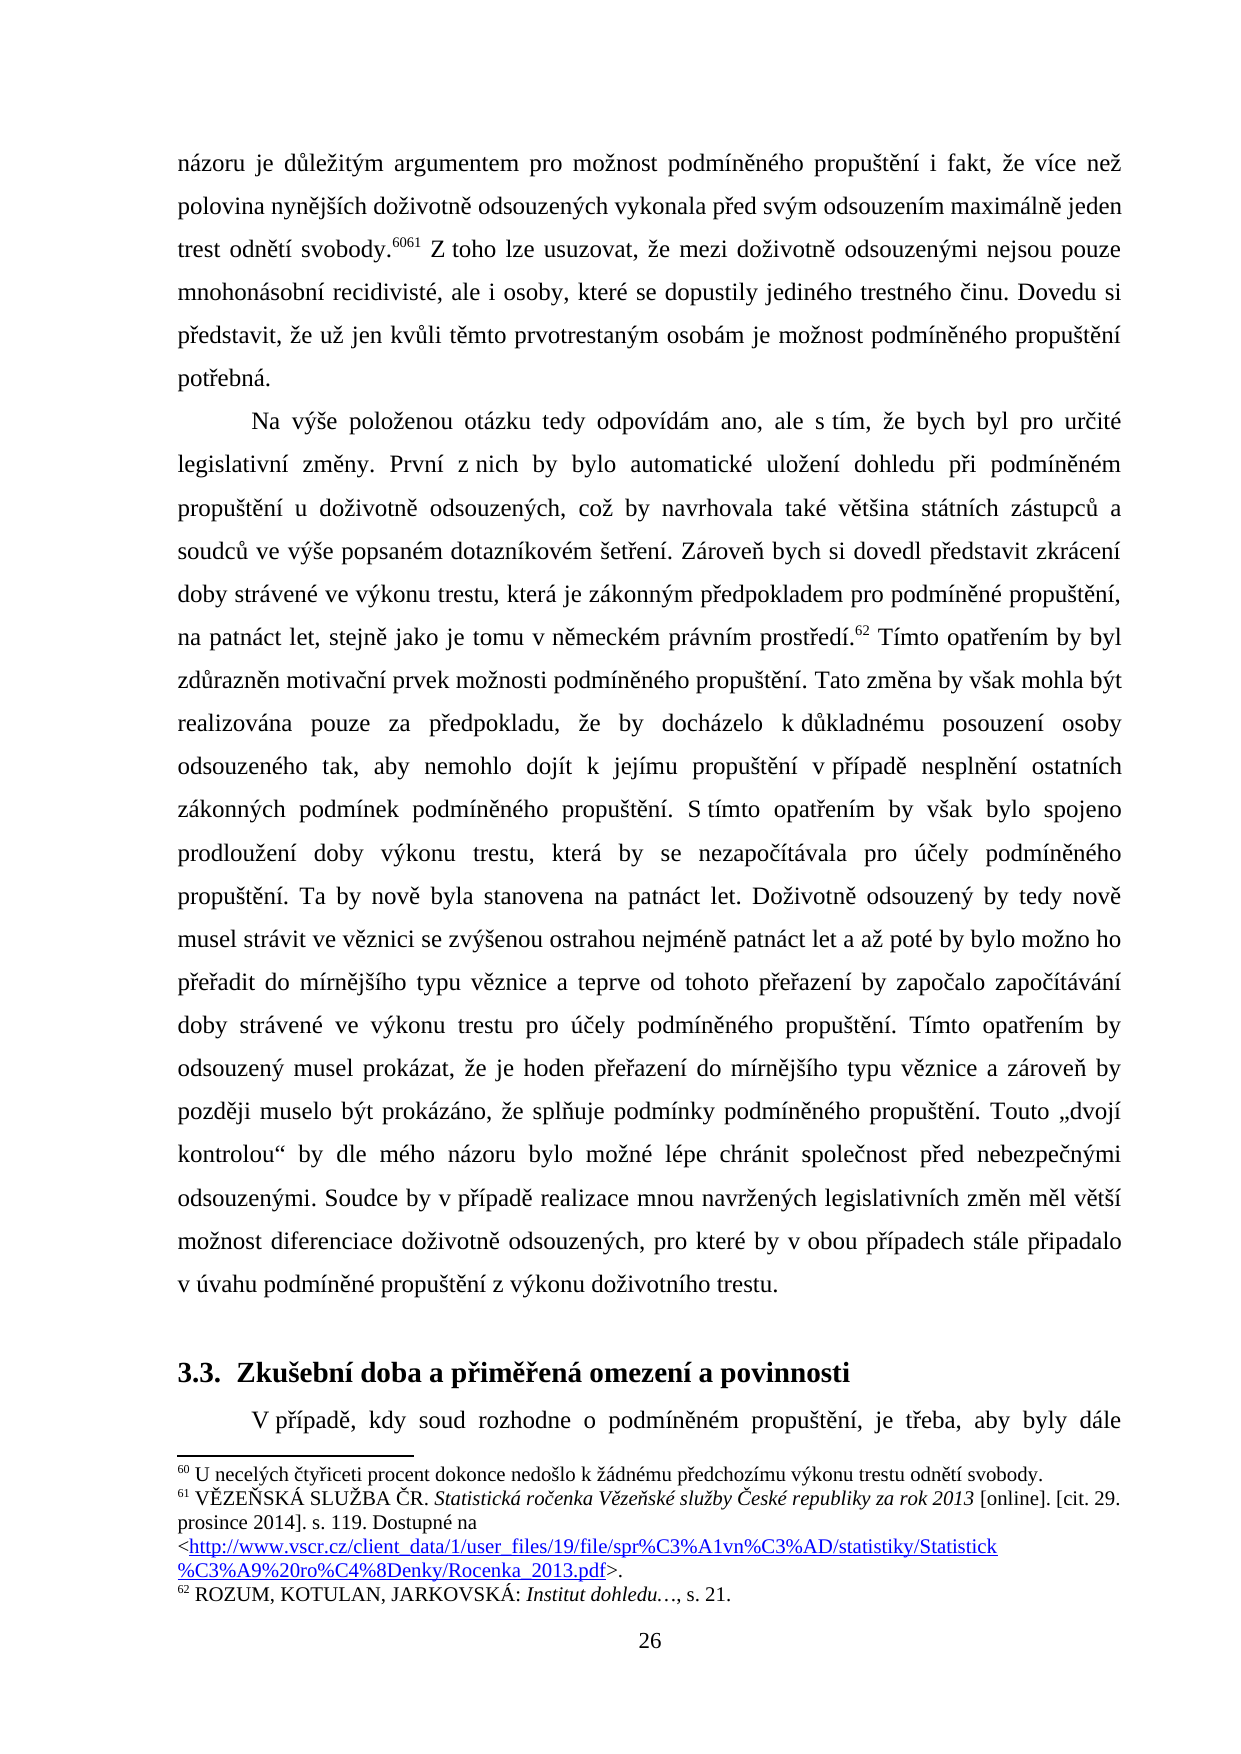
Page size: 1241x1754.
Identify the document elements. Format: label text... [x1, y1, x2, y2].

text Na výše položenou otázku tedy odpovídám ano, ale s tím, že bych byl pro určité legislativní změny. První z nich by bylo automatické uložení dohledu při podmíněném propuštění u doživotně odsouzených, což by navrhovala také většina státních zástupců a soudců ve výše popsaném dotazníkovém šetření. Zároveň bych si dovedl představit zkrácení doby strávené ve výkonu trestu, která je zákonným předpokladem pro podmíněné propuštění, na patnáct let, stejně jako je tomu v německém právním prostředí. Tímto opatřením by byl zdůrazněn motivační prvek možnosti podmíněného propuštění. Tato změna by však mohla být realizována pouze za předpokladu, že by docházelo k důkladnému posouzení osoby odsouzeného tak, aby nemohlo dojít k jejímu propuštění v případě nesplnění ostatních zákonných podmínek podmíněného propuštění. S tímto opatřením by však bylo spojeno prodloužení doby výkonu trestu, která by se nezapočítávala pro účely podmíněného propuštění. Ta by nově byla stanovena na patnáct let. Doživotně odsouzený by tedy nově musel strávit ve věznici se zvýšenou ostrahou nejméně patnáct let a až poté by bylo možno ho přeřadit do mírnějšího typu věznice a teprve od tohoto přeřazení by započalo započítávání doby strávené ve výkonu trestu pro účely podmíněného propuštění. Tímto opatřením by odsouzený musel prokázat, že je hoden přeřazení do mírnějšího typu věznice a zároveň by později muselo být prokázáno, že splňuje podmínky podmíněného propuštění. Touto „dvojí kontrolou“ by dle mého názoru bylo možné lépe chránit společnost před nebezpečnými odsouzenými. Soudce by v případě realizace mnou navržených legislativních změn měl větší možnost diferenciace doživotně odsouzených, pro které by v obou případech stále připadalo v úvahu podmíněné propuštění z výkonu doživotního trestu. [177, 406, 1122, 1298]
list Zkušební doba a přiměřená omezení a povinnosti [177, 1355, 1122, 1389]
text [177, 1406, 1122, 1434]
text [177, 148, 1122, 392]
